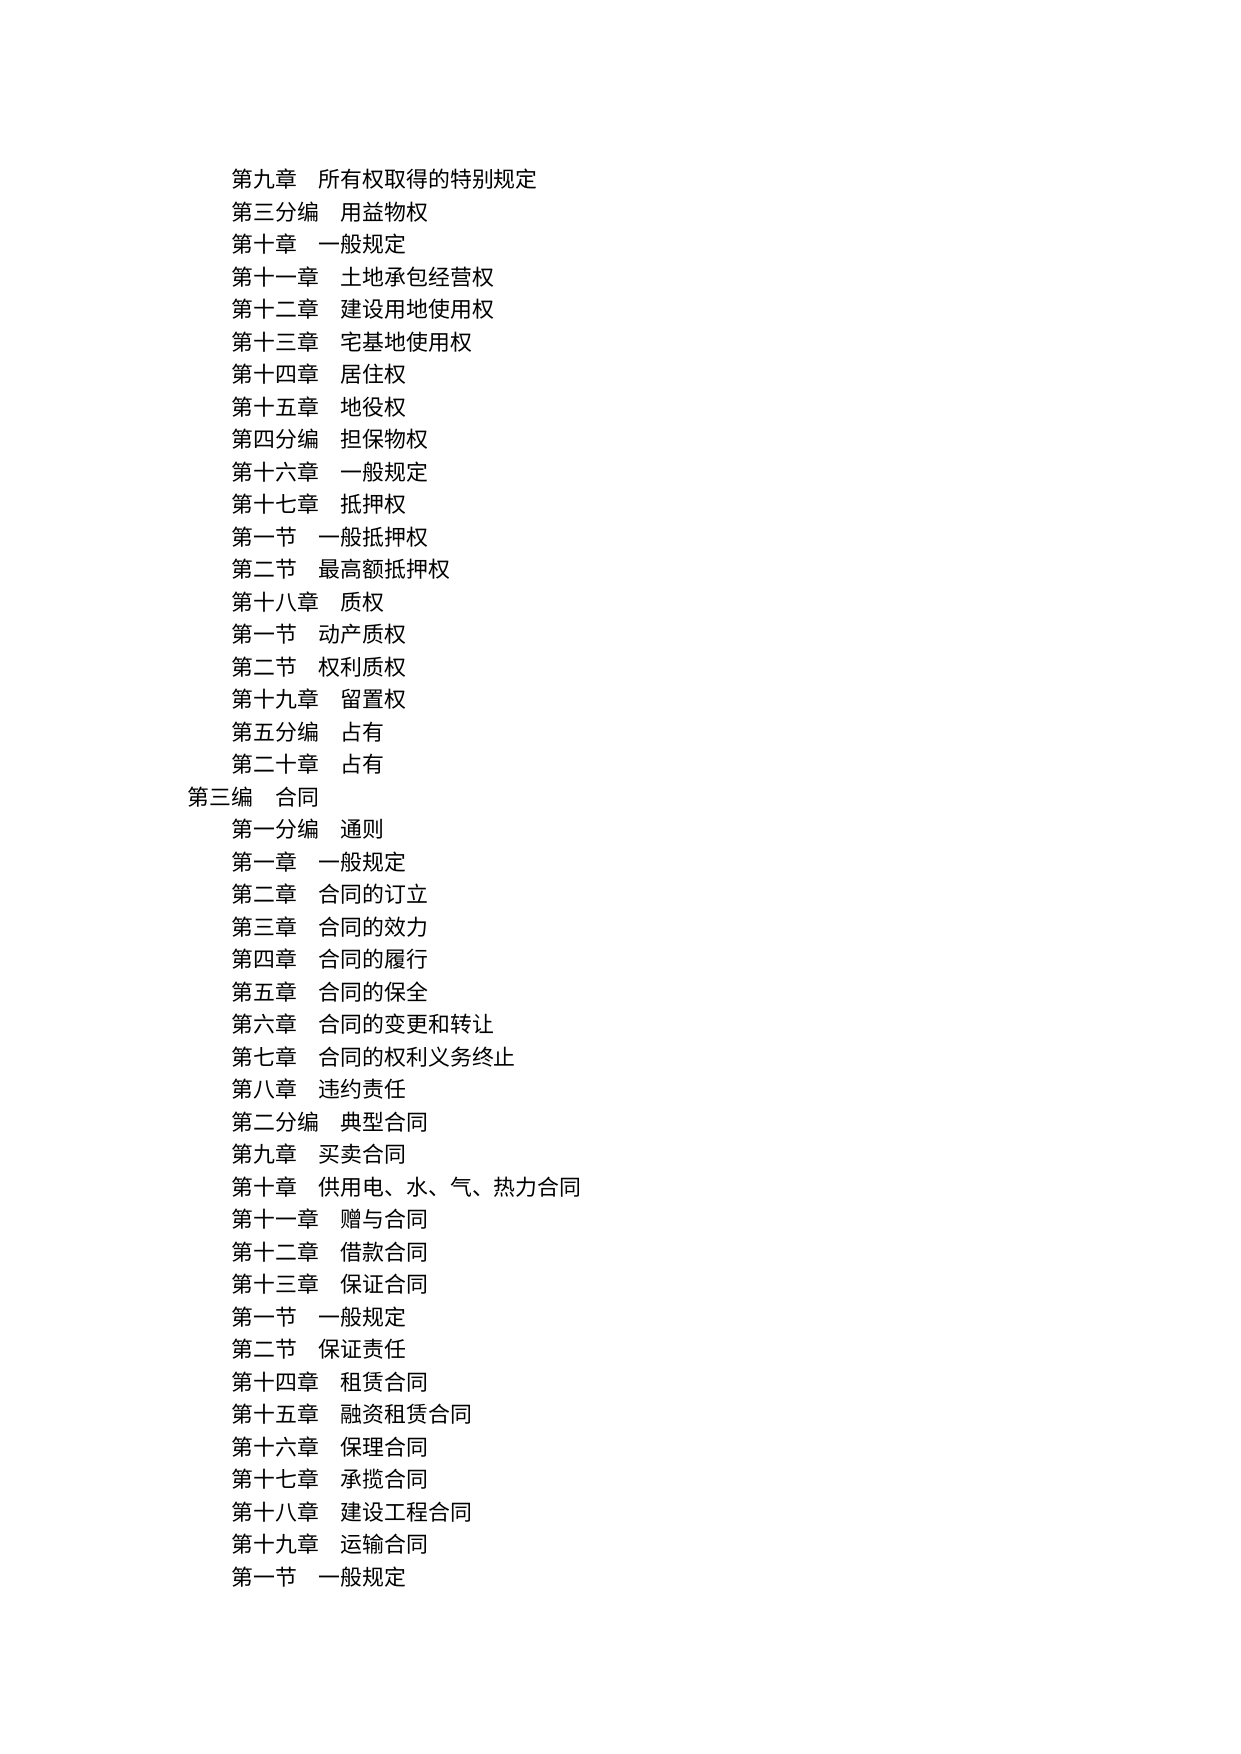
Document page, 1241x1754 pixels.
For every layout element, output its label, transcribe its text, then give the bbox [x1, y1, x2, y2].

text 第七章 合同的权利义务终止 [187, 1039, 1053, 1072]
text 第一分编 通则 [187, 812, 1053, 844]
text 第二节 最高额抵押权 [187, 552, 1053, 584]
text 第十三章 保证合同 [187, 1267, 1053, 1299]
text 第八章 违约责任 [187, 1072, 1053, 1104]
text 第十章 供用电、水、气、热力合同 [187, 1169, 1053, 1202]
text 第十九章 运输合同 [187, 1527, 1053, 1559]
text 第十五章 地役权 [187, 389, 1053, 422]
text 第十四章 居住权 [187, 357, 1053, 389]
text 第十四章 租赁合同 [187, 1364, 1053, 1397]
text 第一节 一般抵押权 [187, 519, 1053, 552]
text 第二节 权利质权 [187, 649, 1053, 682]
text 第十八章 质权 [187, 584, 1053, 617]
text 第十八章 建设工程合同 [187, 1494, 1053, 1527]
text 第一节 一般规定 [187, 1299, 1053, 1332]
text 第二十章 占有 [187, 747, 1053, 779]
text 第三章 合同的效力 [187, 909, 1053, 942]
text 第十五章 融资租赁合同 [187, 1397, 1053, 1429]
text 第十九章 留置权 [187, 682, 1053, 714]
text 第一章 一般规定 [187, 844, 1053, 877]
text 第九章 所有权取得的特别规定 [187, 162, 1053, 194]
text 第二节 保证责任 [187, 1332, 1053, 1364]
text 第六章 合同的变更和转让 [187, 1007, 1053, 1039]
text 第十章 一般规定 [187, 227, 1053, 259]
text 第十三章 宅基地使用权 [187, 324, 1053, 357]
text 第四章 合同的履行 [187, 942, 1053, 974]
text 第五章 合同的保全 [187, 974, 1053, 1007]
text 第五分编 占有 [187, 714, 1053, 747]
text 第十一章 土地承包经营权 [187, 259, 1053, 292]
text 第十二章 建设用地使用权 [187, 292, 1053, 324]
text 第二章 合同的订立 [187, 877, 1053, 909]
text 第十六章 保理合同 [187, 1429, 1053, 1462]
text 第一节 动产质权 [187, 617, 1053, 649]
text 第二分编 典型合同 [187, 1104, 1053, 1137]
text 第四分编 担保物权 [187, 422, 1053, 454]
text 第十六章 一般规定 [187, 454, 1053, 487]
text 第十二章 借款合同 [187, 1234, 1053, 1267]
text 第一节 一般规定 [187, 1559, 1053, 1592]
text 第十一章 赠与合同 [187, 1202, 1053, 1234]
text 第十七章 承揽合同 [187, 1462, 1053, 1494]
text 第三编 合同 [187, 779, 1053, 812]
text 第十七章 抵押权 [187, 487, 1053, 519]
text 第九章 买卖合同 [187, 1137, 1053, 1169]
text 第三分编 用益物权 [187, 194, 1053, 227]
